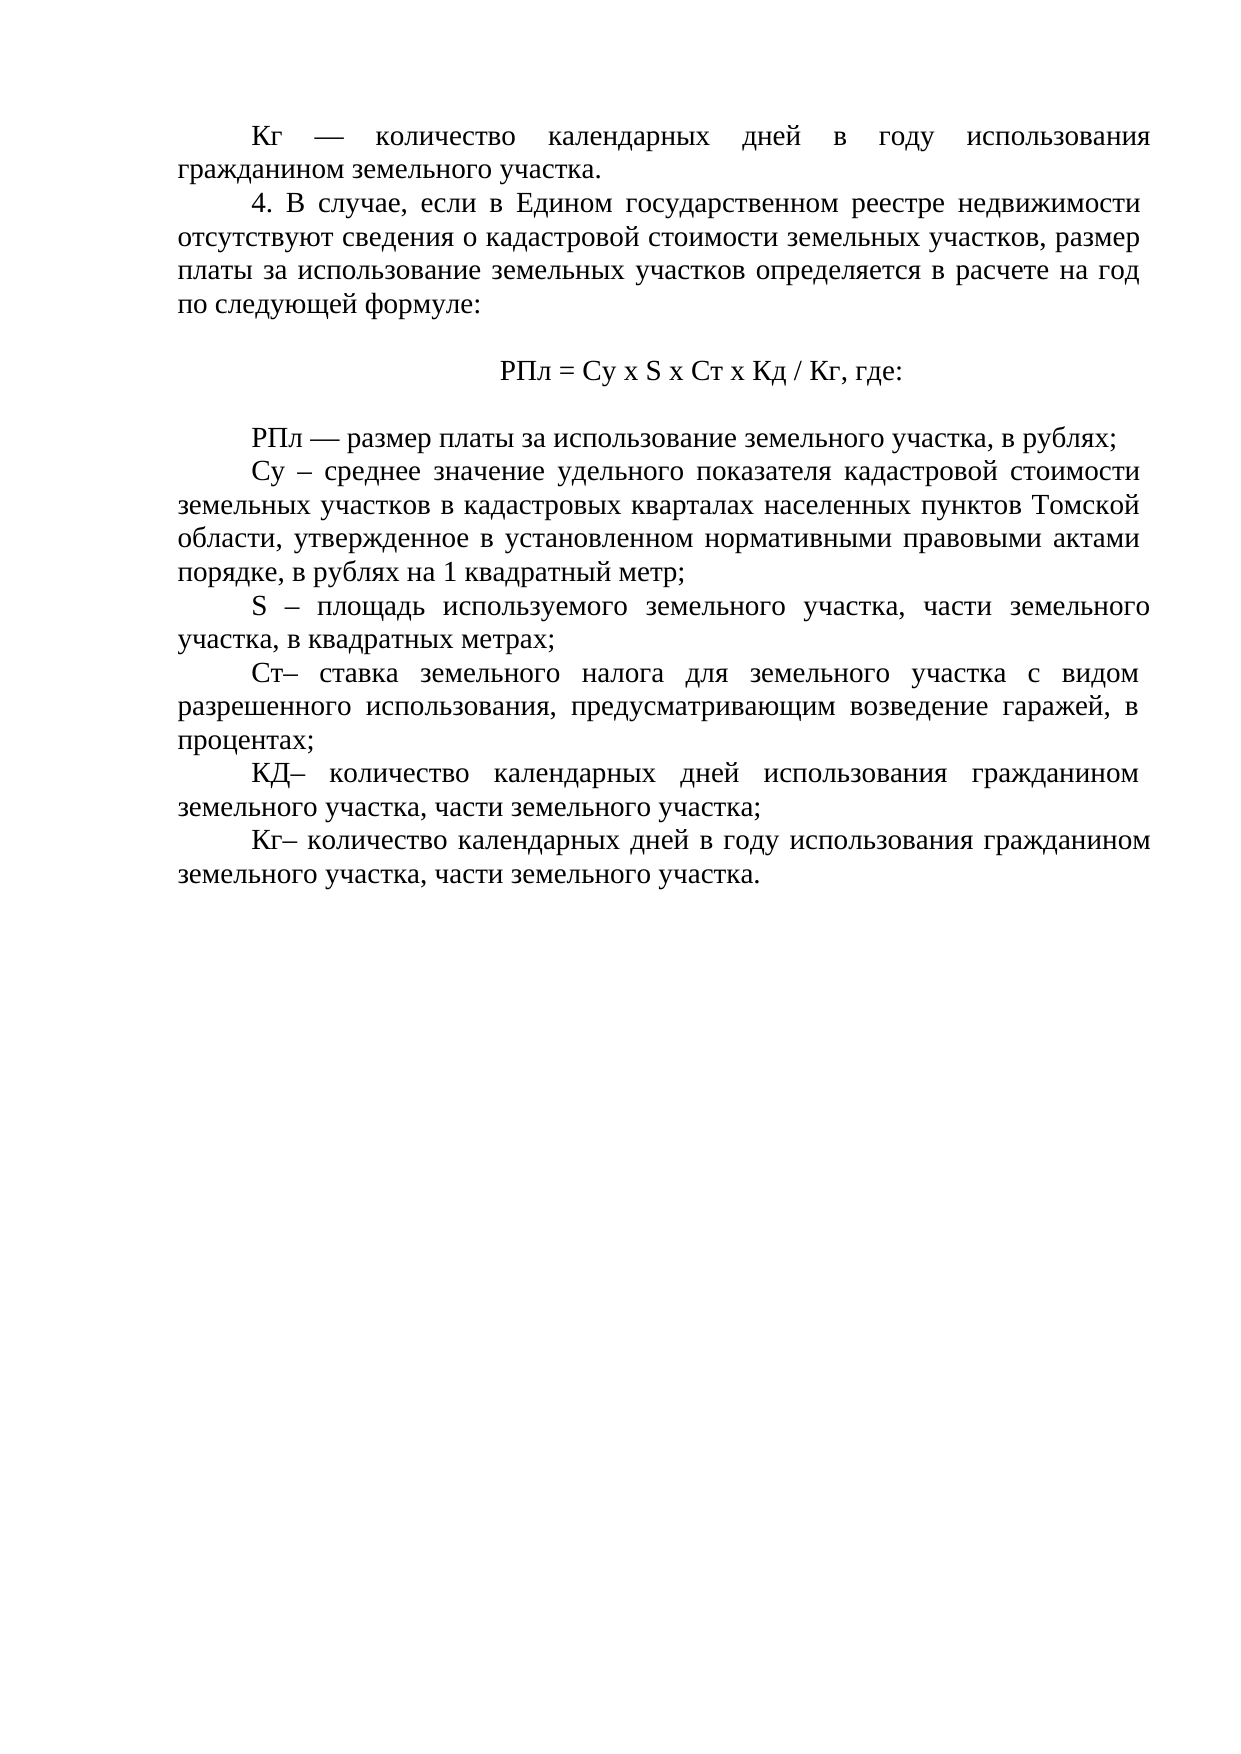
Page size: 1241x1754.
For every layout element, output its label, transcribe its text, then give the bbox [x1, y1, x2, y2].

text Кг — количество календарных дней в году использования гражданином земельного участка. [177, 118, 1151, 185]
text Су – среднее значение удельного показателя кадастровой стоимости земельных участков в кадастровых кварталах населенных пунктов Томской области, утвержденное в установленном нормативными правовыми актами порядке, в рублях на 1 квадратный метр; [177, 453, 1141, 588]
text Ст– ставка земельного налога для земельного участка с видом разрешенного использования, предусматривающим возведение гаражей, в процентах; [177, 655, 1140, 755]
text РПл = Су х S х Ст х Кд / Кг, где: [177, 353, 1152, 386]
text S – площадь используемого земельного участка, части земельного участка, в квадратных метрах; [177, 588, 1151, 655]
text РПл — размер платы за использование земельного участка, в рублях; [177, 420, 1151, 453]
text 4. В случае, если в Едином государственном реестре недвижимости отсутствуют сведения о кадастровой стоимости земельных участков, размер платы за использование земельных участков определяется в расчете на год по следующей формуле: [177, 185, 1141, 319]
text Кг– количество календарных дней в году использования гражданином земельного участка, части земельного участка. [177, 822, 1152, 889]
text КД– количество календарных дней использования гражданином земельного участка, части земельного участка; [177, 755, 1140, 822]
